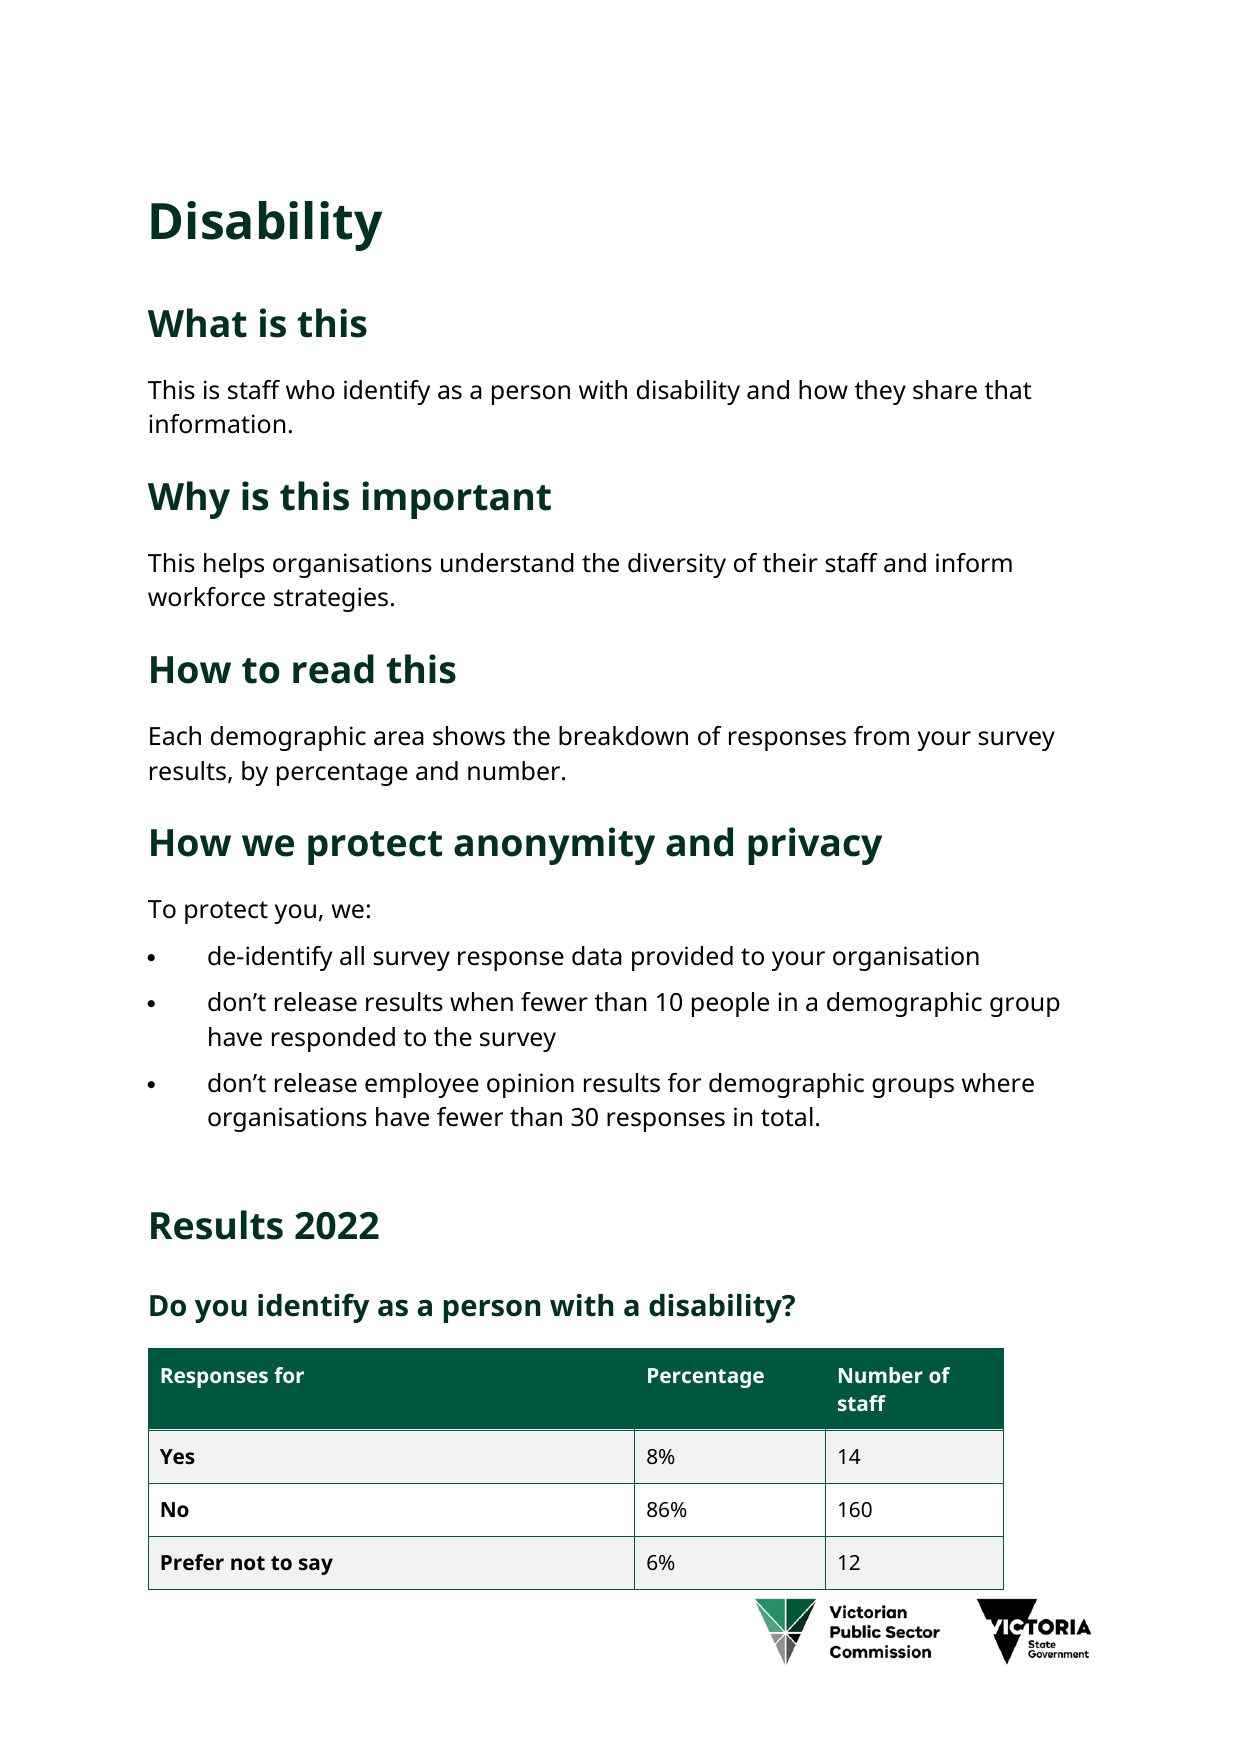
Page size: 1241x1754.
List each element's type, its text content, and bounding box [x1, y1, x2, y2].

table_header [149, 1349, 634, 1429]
subtitle Disability [148, 186, 1092, 254]
subtitle Results 2022 [148, 1199, 1092, 1250]
text To protect you, we: [148, 892, 1092, 926]
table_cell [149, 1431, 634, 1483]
list don’t release employee opinion results for demographic groups where organisations have fewer than 30 responses in total. [148, 1066, 1092, 1134]
text This helps organisations understand the diversity of their staff and inform workforce strategies. [148, 546, 1092, 614]
picture [754, 1598, 1093, 1666]
subtitle How to read this [148, 643, 1092, 694]
subtitle Do you identify as a person with a disability? [148, 1286, 1092, 1325]
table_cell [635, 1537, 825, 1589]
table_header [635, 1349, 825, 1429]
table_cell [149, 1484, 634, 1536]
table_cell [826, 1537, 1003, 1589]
subtitle Why is this important [148, 470, 1092, 521]
text This is staff who identify as a person with disability and how they share that information. [148, 373, 1092, 441]
subtitle How we protect anonymity and privacy [148, 816, 1092, 867]
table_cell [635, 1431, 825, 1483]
list de-identify all survey response data provided to your organisation [148, 939, 1092, 973]
subtitle What is this [148, 297, 1092, 348]
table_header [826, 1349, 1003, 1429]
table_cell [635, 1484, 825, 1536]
list don’t release results when fewer than 10 people in a demographic group have responded to the survey [148, 985, 1092, 1053]
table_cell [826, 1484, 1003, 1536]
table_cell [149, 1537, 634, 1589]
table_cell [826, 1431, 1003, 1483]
text Each demographic area shows the breakdown of responses from your survey results, by percentage and number. [148, 719, 1092, 787]
